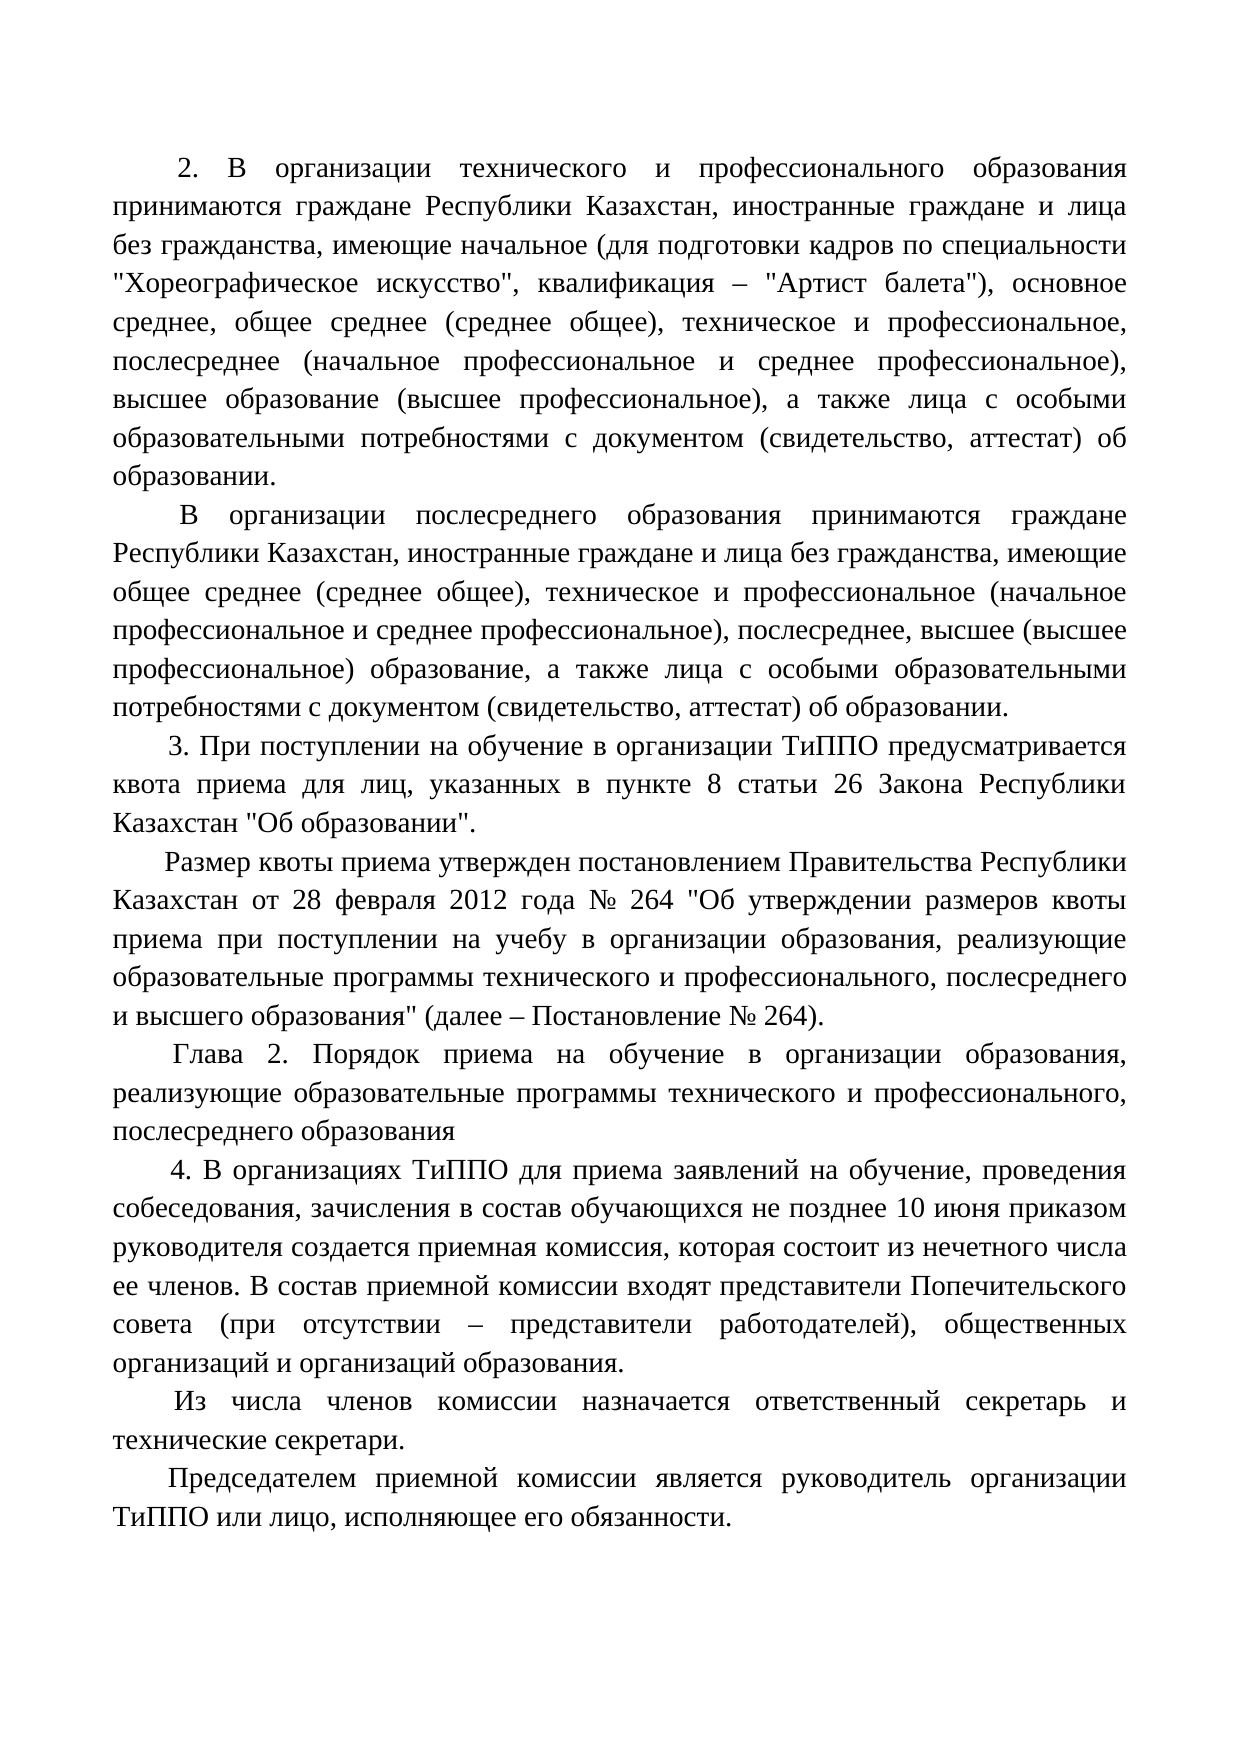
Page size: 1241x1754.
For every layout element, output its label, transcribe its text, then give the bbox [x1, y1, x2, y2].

text 3. При поступлении на обучение в организации ТиППО предусматривается квота приема для лиц, указанных в пункте 8 статьи 26 Закона Республики Казахстан "Об образовании". [112, 728, 1128, 839]
text Из числа членов комиссии назначается ответственный секретарь и технические секретари. [112, 1383, 1128, 1455]
text Размер квоты приема утвержден постановлением Правительства Республики Казахстан от 28 февраля 2012 года № 264 "Об утверждении размеров квоты приема при поступлении на учебу в организации образования, реализующие образовательные программы технического и профессионального, послесреднего и высшего образования" (далее – Постановление № 264). [112, 844, 1128, 1031]
text 4. В организациях ТиППО для приема заявлений на обучение, проведения собеседования, зачисления в состав обучающихся не позднее 10 июня приказом руководителя создается приемная комиссия, которая состоит из нечетного числа ее членов. В состав приемной комиссии входят представители Попечительского совета (при отсутствии – представители работодателей), общественных организаций и организаций образования. [112, 1152, 1128, 1378]
text В организации послесреднего образования принимаются граждане Республики Казахстан, иностранные граждане и лица без гражданства, имеющие общее среднее (среднее общее), техническое и профессиональное (начальное профессиональное и среднее профессиональное), послесреднее, высшее (высшее профессиональное) образование, а также лица с особыми образовательными потребностями с документом (свидетельство, аттестат) об образовании. [112, 497, 1128, 723]
text Глава 2. Порядок приема на обучение в организации образования, реализующие образовательные программы технического и профессионального, послесреднего образования [112, 1036, 1128, 1147]
text Председателем приемной комиссии является руководитель организации ТиППО или лицо, исполняющее его обязанности. [112, 1460, 1128, 1532]
text 2. В организации технического и профессионального образования принимаются граждане Республики Казахстан, иностранные граждане и лица без гражданства, имеющие начальное (для подготовки кадров по специальности "Хореографическое искусство", квалификация – "Артист балета"), основное среднее, общее среднее (среднее общее), техническое и профессиональное, послесреднее (начальное профессиональное и среднее профессиональное), высшее образование (высшее профессиональное), а также лица с особыми образовательными потребностями с документом (свидетельство, аттестат) об образовании. [112, 150, 1128, 492]
